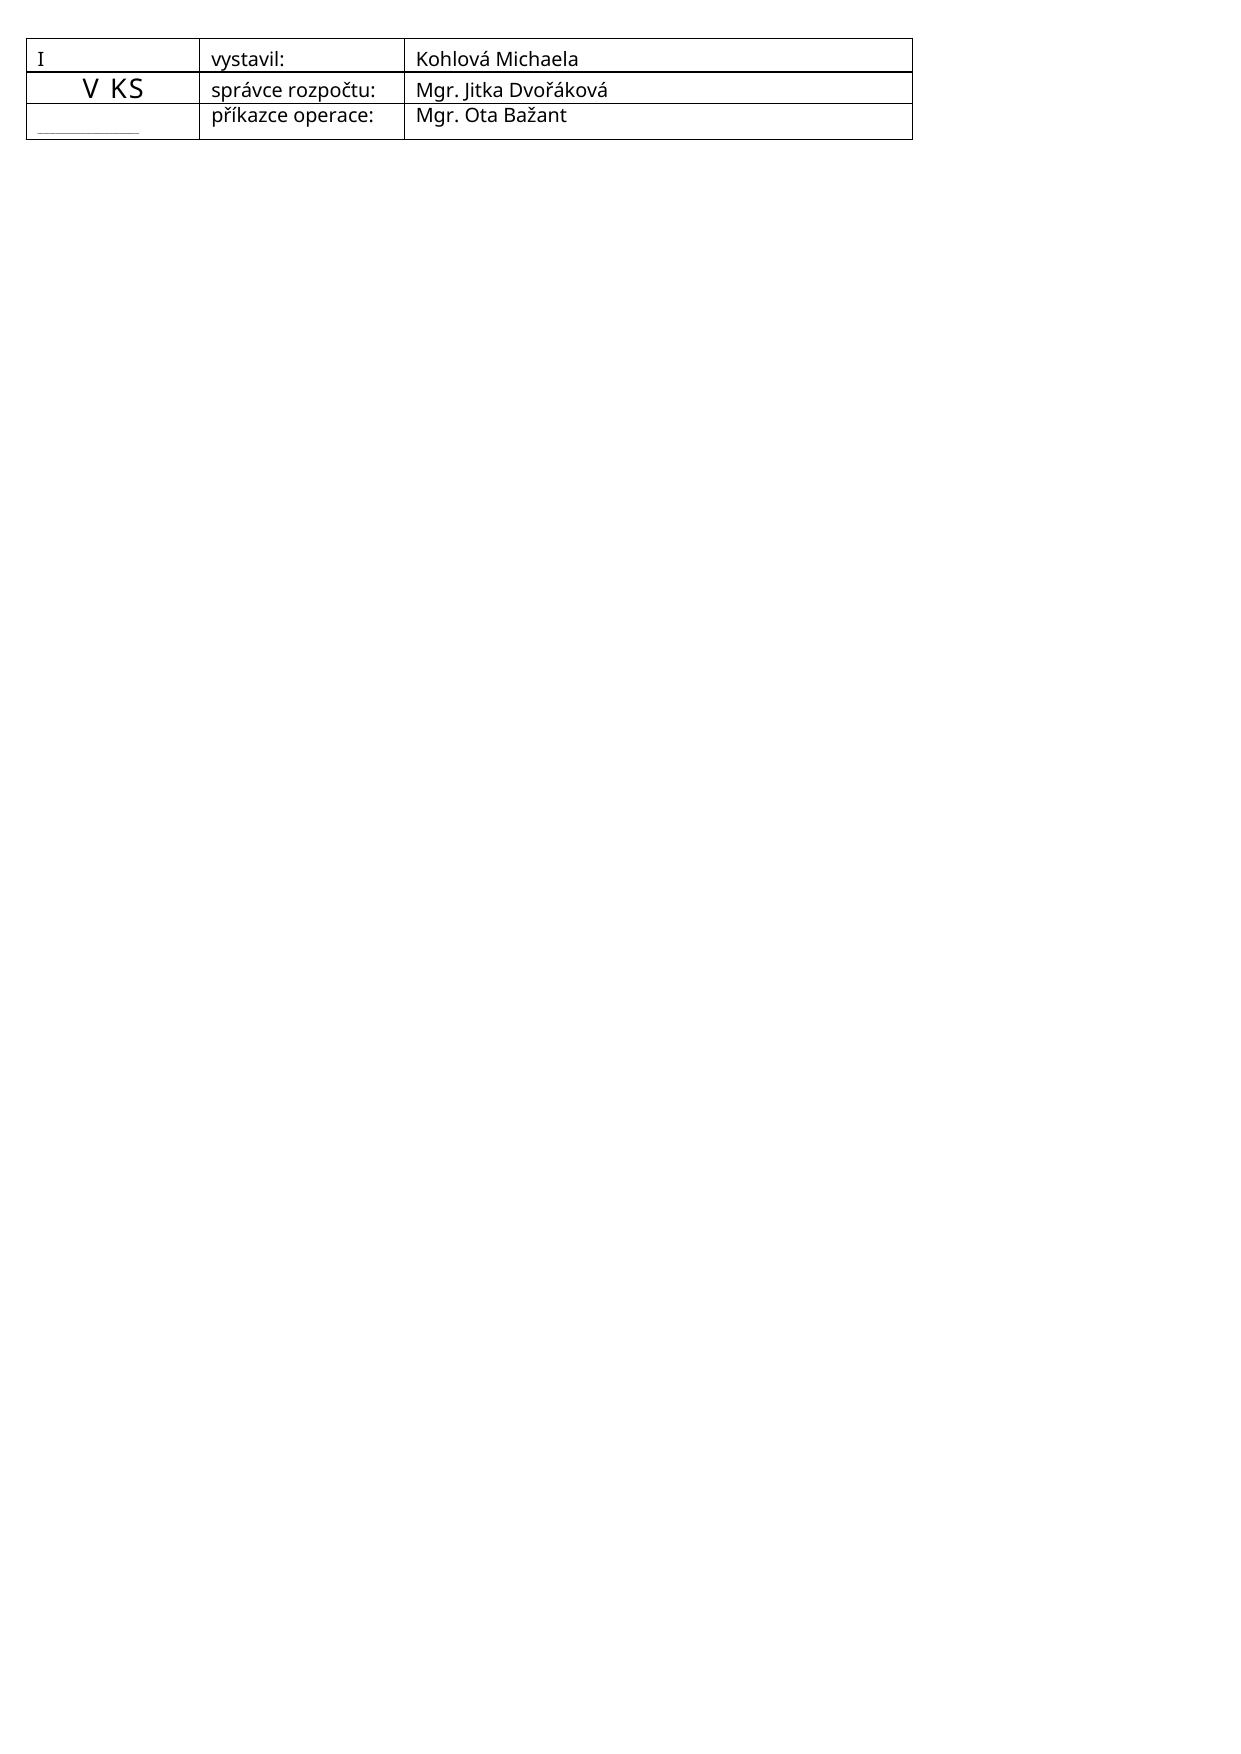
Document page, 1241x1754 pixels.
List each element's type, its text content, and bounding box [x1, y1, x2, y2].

table_cell správce rozpočtu: [200, 73, 404, 102]
table_header I [27, 39, 199, 71]
table_cell [27, 104, 199, 139]
table_header vystavil: [200, 39, 404, 71]
table_header Kohlová Michaela [405, 39, 912, 71]
table_cell Mgr. Ota Bažant [405, 104, 912, 139]
table_cell příkazce operace: [200, 104, 404, 139]
table_cell Mgr. Jitka Dvořáková [405, 73, 912, 102]
table_cell V KS [27, 73, 199, 102]
